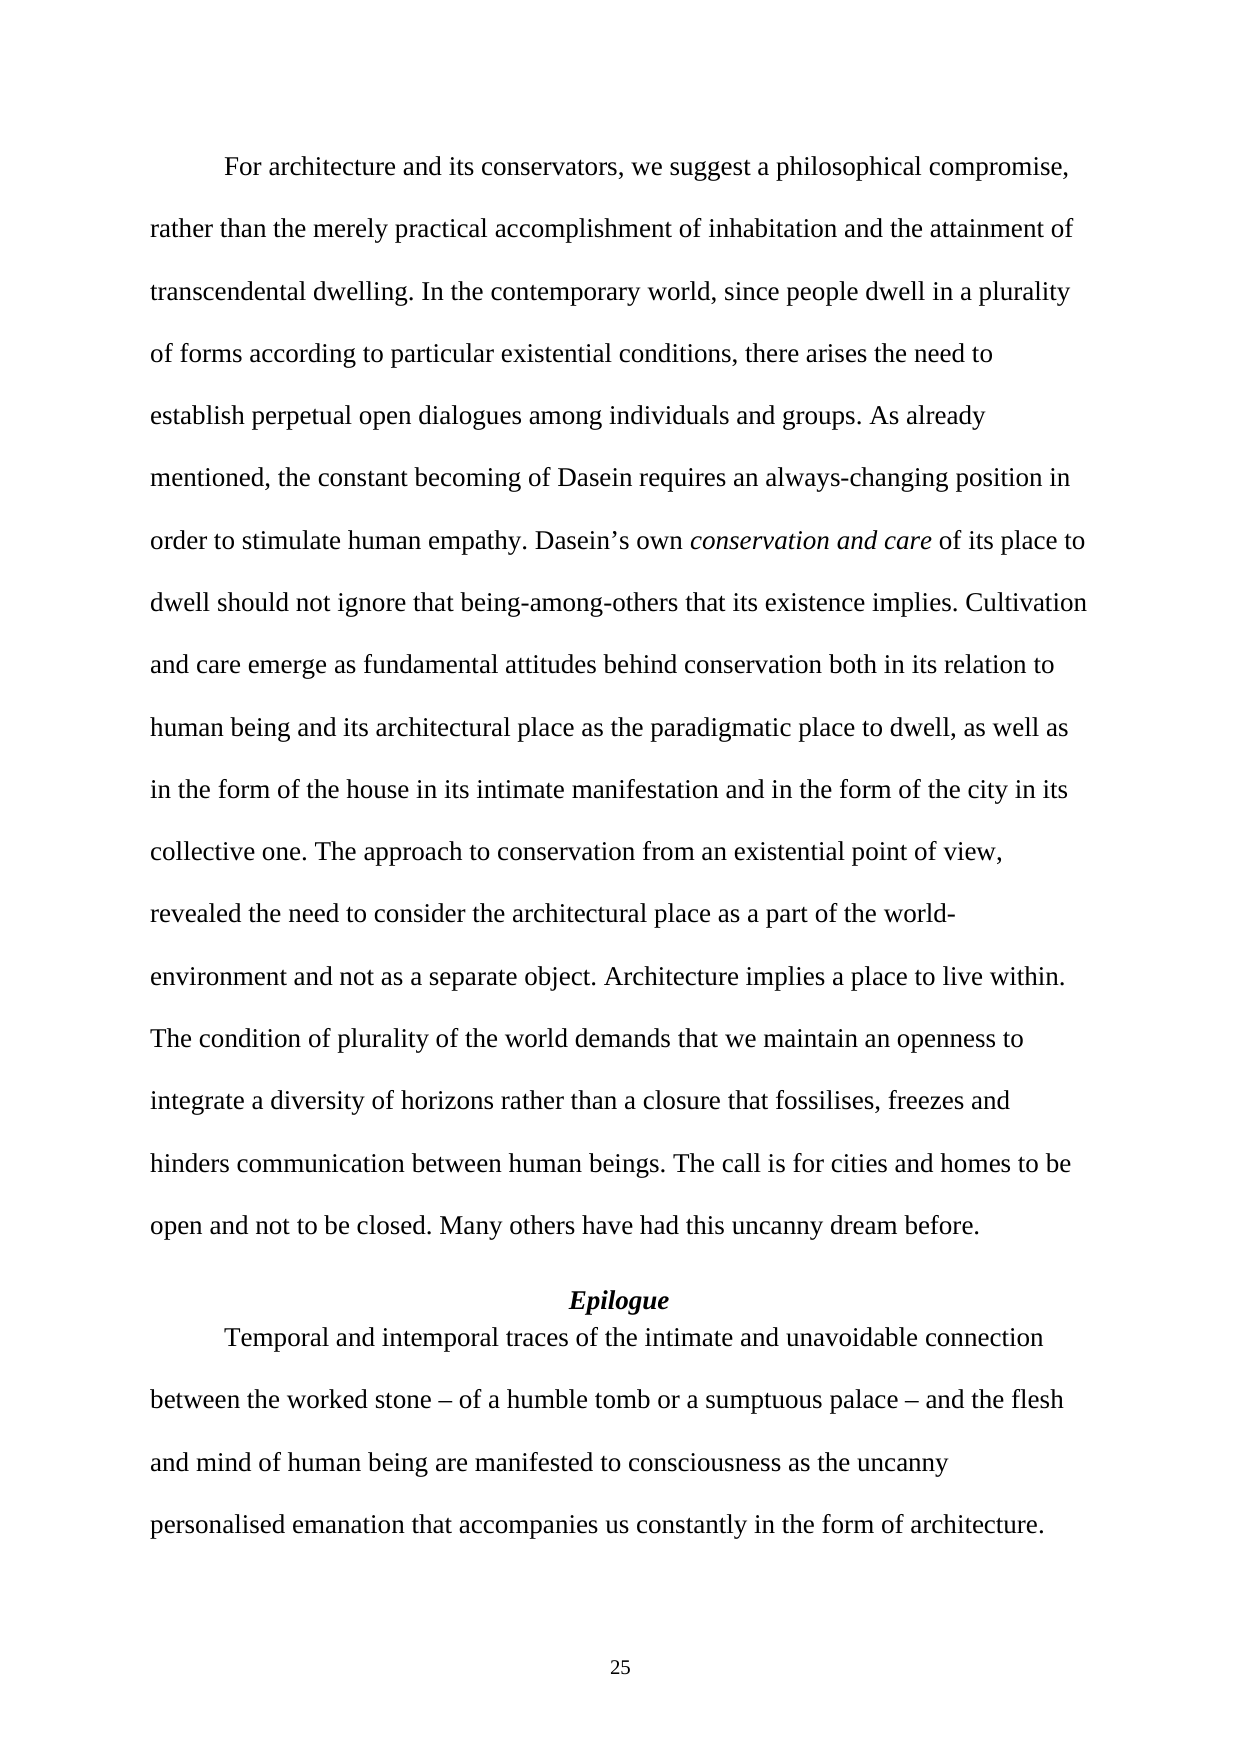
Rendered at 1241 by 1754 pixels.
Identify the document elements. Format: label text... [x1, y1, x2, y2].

text For architecture and its conservators, we suggest a philosophical compromise, rather than the merely practical accomplishment of inhabitation and the attainment of transcendental dwelling. In the contemporary world, since people dwell in a plurality of forms according to particular existential conditions, there arises the need to establish perpetual open dialogues among individuals and groups. As already mentioned, the constant becoming of Dasein requires an always-changing position in order to stimulate human empathy. Dasein’s own conservation and care of its place to dwell should not ignore that being-among-others that its existence implies. Cultivation and care emerge as fundamental attitudes behind conservation both in its relation to human being and its architectural place as the paradigmatic place to dwell, as well as in the form of the house in its intimate manifestation and in the form of the city in its collective one. The approach to conservation from an existential point of view, revealed the need to consider the architectural place as a part of the world-environment and not as a separate object. Architecture implies a place to live within. The condition of plurality of the world demands that we maintain an openness to integrate a diversity of horizons rather than a closure that fossilises, freezes and hinders communication between human beings. The call is for cities and homes to be open and not to be closed. Many others have had this uncanny dream before. [150, 150, 1090, 1240]
text Temporal and intemporal traces of the intimate and unavoidable connection between the worked stone – of a humble tomb or a sumptuous palace – and the flesh and mind of human being are manifested to consciousness as the uncanny personalised emanation that accompanies us constantly in the form of architecture. [150, 1321, 1090, 1539]
subtitle Epilogue [150, 1284, 1090, 1315]
